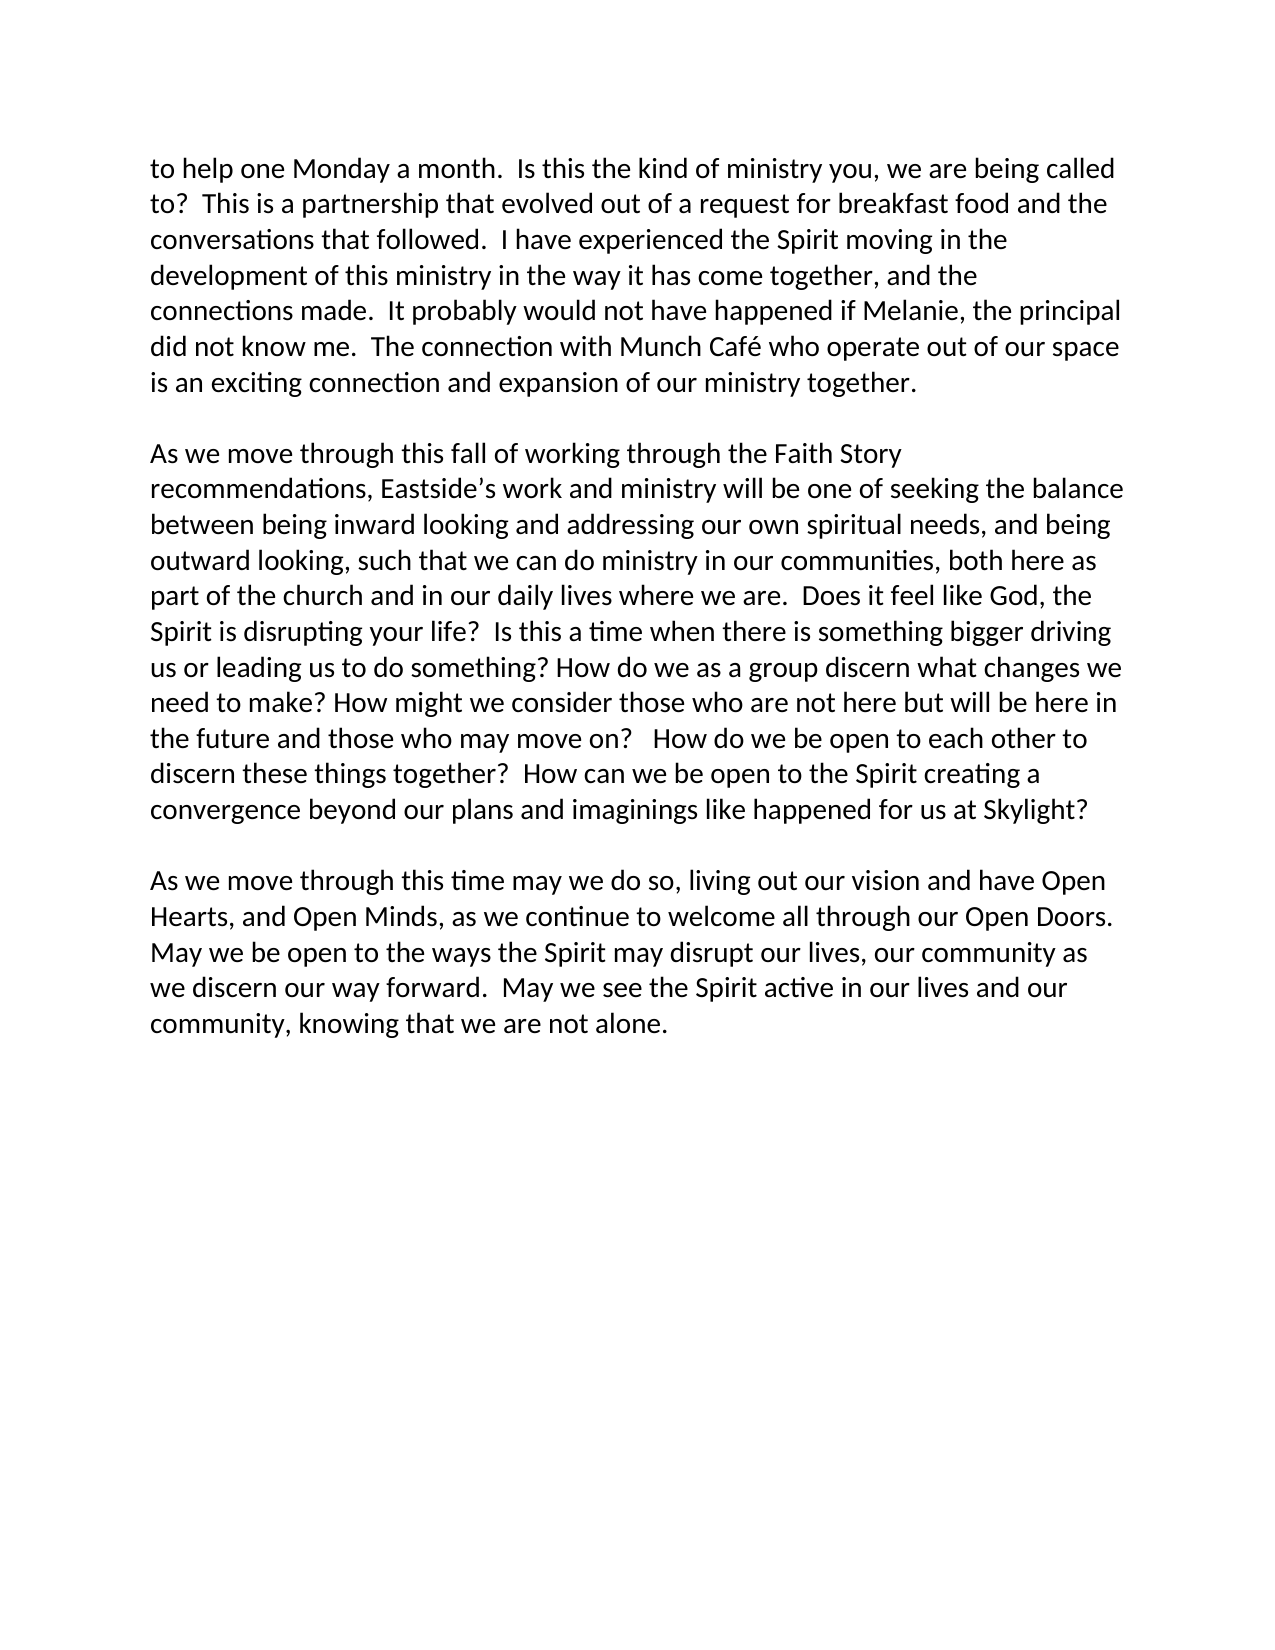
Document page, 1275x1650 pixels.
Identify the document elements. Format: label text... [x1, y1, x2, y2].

text As we move through this time may we do so, living out our vision and have Open Hearts, and Open Minds, as we continue to welcome all through our Open Doors. May we be open to the ways the Spirit may disrupt our lives, our community as we discern our way forward. May we see the Spirit active in our lives and our community, knowing that we are not alone. [150, 862, 1125, 1041]
text As we move through this fall of working through the Faith Story recommendations, Eastside’s work and ministry will be one of seeking the balance between being inward looking and addressing our own spiritual needs, and being outward looking, such that we can do ministry in our communities, both here as part of the church and in our daily lives where we are. Does it feel like God, the Spirit is disrupting your life? Is this a time when there is something bigger driving us or leading us to do something? How do we as a group discern what changes we need to make? How might we consider those who are not here but will be here in the future and those who may move on? How do we be open to each other to discern these things together? How can we be open to the Spirit creating a convergence beyond our plans and imaginings like happened for us at Skylight? [150, 435, 1125, 827]
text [150, 150, 1125, 399]
